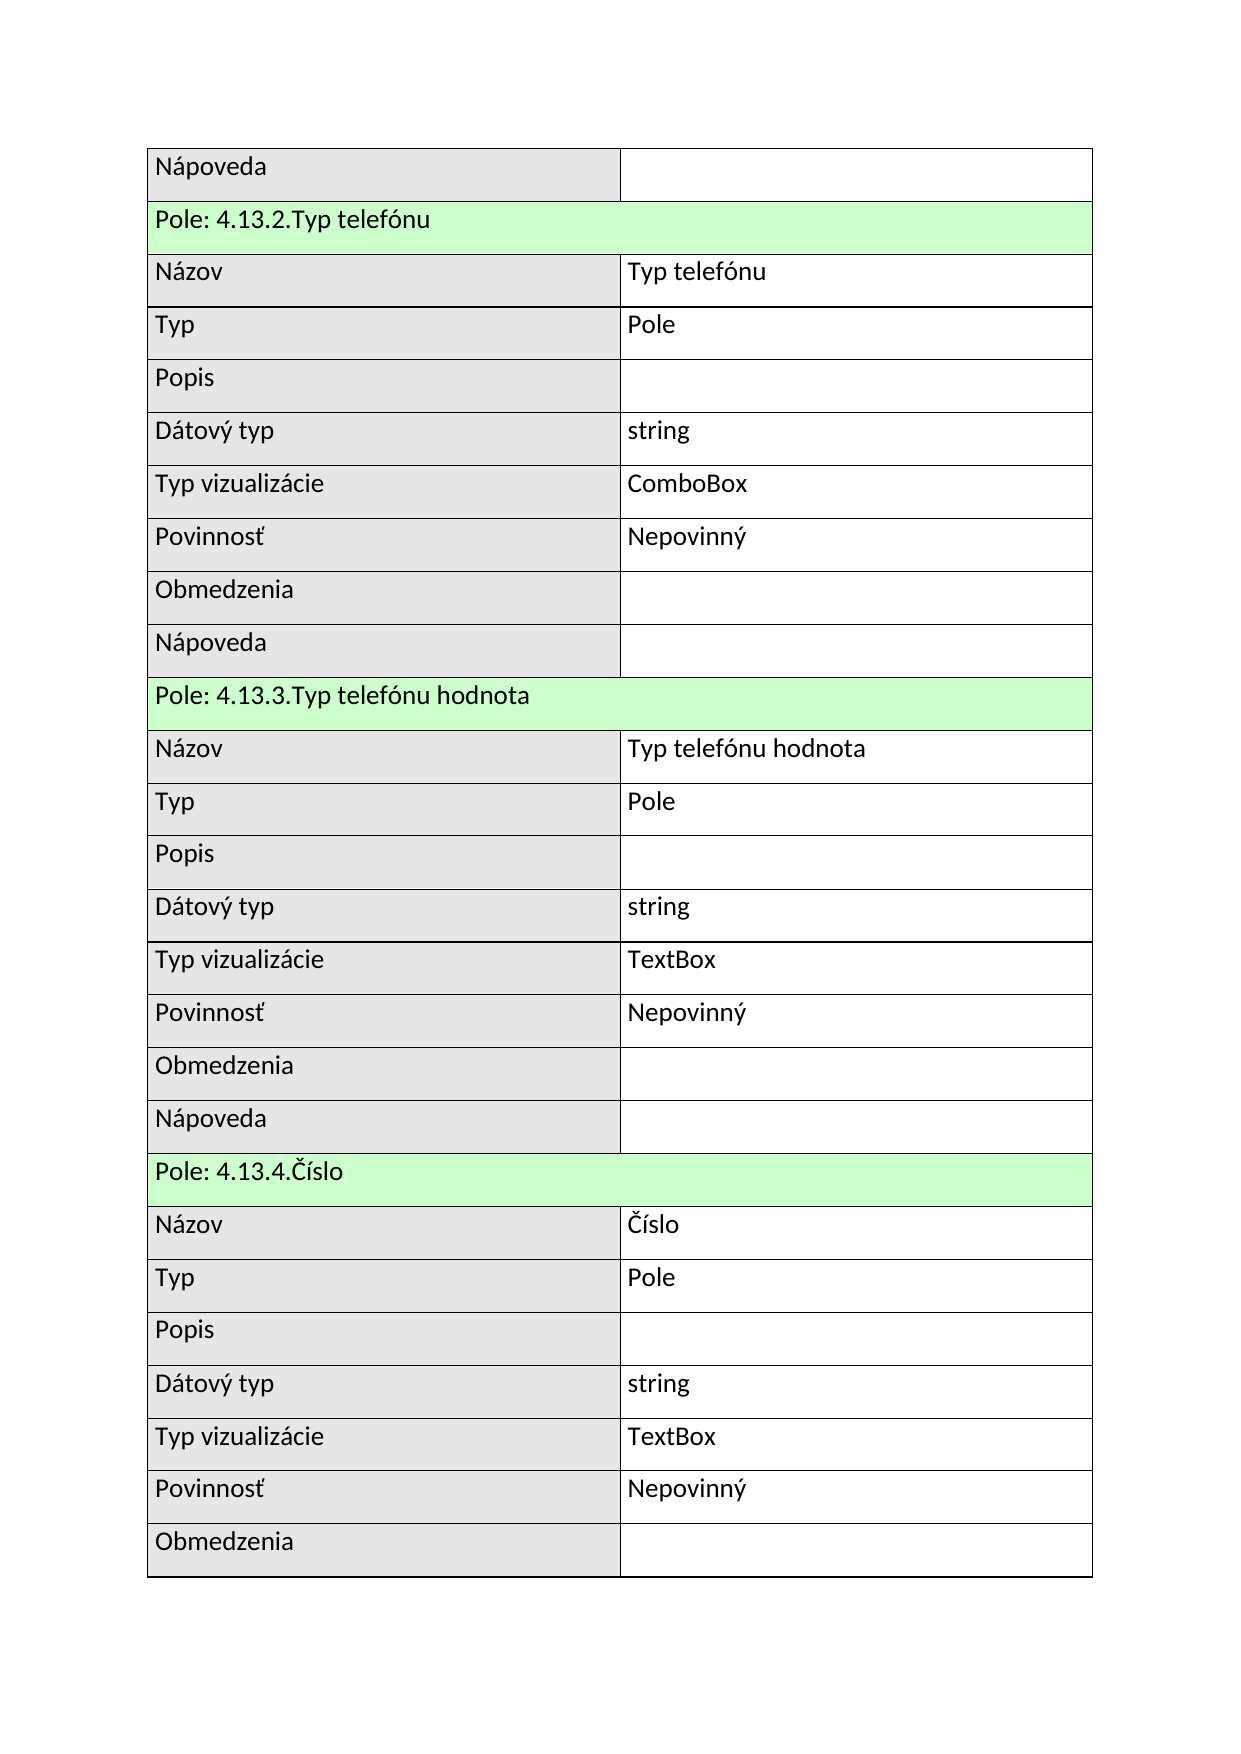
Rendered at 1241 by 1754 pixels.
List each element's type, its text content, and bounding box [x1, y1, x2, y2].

table_cell [621, 1313, 1092, 1365]
table_cell Dátový typ [148, 1366, 620, 1418]
table_cell Povinnosť [148, 519, 620, 571]
table_cell Obmedzenia [148, 1048, 620, 1100]
table_cell [621, 1048, 1092, 1100]
table_cell Dátový typ [148, 413, 620, 465]
table_cell Typ vizualizácie [148, 466, 620, 518]
table_cell Nepovinný [621, 995, 1092, 1047]
table_cell Popis [148, 1313, 620, 1365]
table_cell Popis [148, 836, 620, 888]
table_cell Nápoveda [148, 1101, 620, 1153]
table_cell Popis [148, 360, 620, 412]
table_cell string [621, 413, 1092, 465]
table_cell ComboBox [621, 466, 1092, 518]
table_cell Pole [621, 1260, 1092, 1312]
table_cell Typ telefónu [621, 255, 1092, 306]
table_cell Nepovinný [621, 1471, 1092, 1523]
table_cell Pole: 4.13.4.Číslo [148, 1154, 1092, 1206]
table_cell Pole: 4.13.3.Typ telefónu hodnota [148, 678, 1092, 730]
table_cell string [621, 890, 1092, 941]
table_cell string [621, 1366, 1092, 1418]
table_cell Obmedzenia [148, 1524, 620, 1576]
table_cell Pole [621, 784, 1092, 835]
table_cell Nápoveda [148, 625, 620, 677]
table_cell Názov [148, 1207, 620, 1259]
table_cell [621, 360, 1092, 412]
table_cell Typ [148, 308, 620, 359]
table_cell [621, 836, 1092, 888]
table_cell [621, 625, 1092, 677]
table_cell Nápoveda [148, 149, 620, 201]
table_cell Typ [148, 784, 620, 835]
table_cell Dátový typ [148, 890, 620, 941]
table_cell Povinnosť [148, 995, 620, 1047]
table_cell Názov [148, 731, 620, 783]
table_cell Pole [621, 308, 1092, 359]
table_cell TextBox [621, 1419, 1092, 1470]
table_cell Nepovinný [621, 519, 1092, 571]
table_cell Typ vizualizácie [148, 943, 620, 994]
table_cell Číslo [621, 1207, 1092, 1259]
table_cell [621, 572, 1092, 624]
table_cell [621, 1101, 1092, 1153]
table_cell Pole: 4.13.2.Typ telefónu [148, 202, 1092, 253]
table_cell [621, 149, 1092, 201]
table_cell Typ [148, 1260, 620, 1312]
table_cell TextBox [621, 943, 1092, 994]
table_cell Názov [148, 255, 620, 306]
table_cell Obmedzenia [148, 572, 620, 624]
table_cell Povinnosť [148, 1471, 620, 1523]
table_cell Typ vizualizácie [148, 1419, 620, 1470]
table_cell Typ telefónu hodnota [621, 731, 1092, 783]
table_cell [621, 1524, 1092, 1576]
